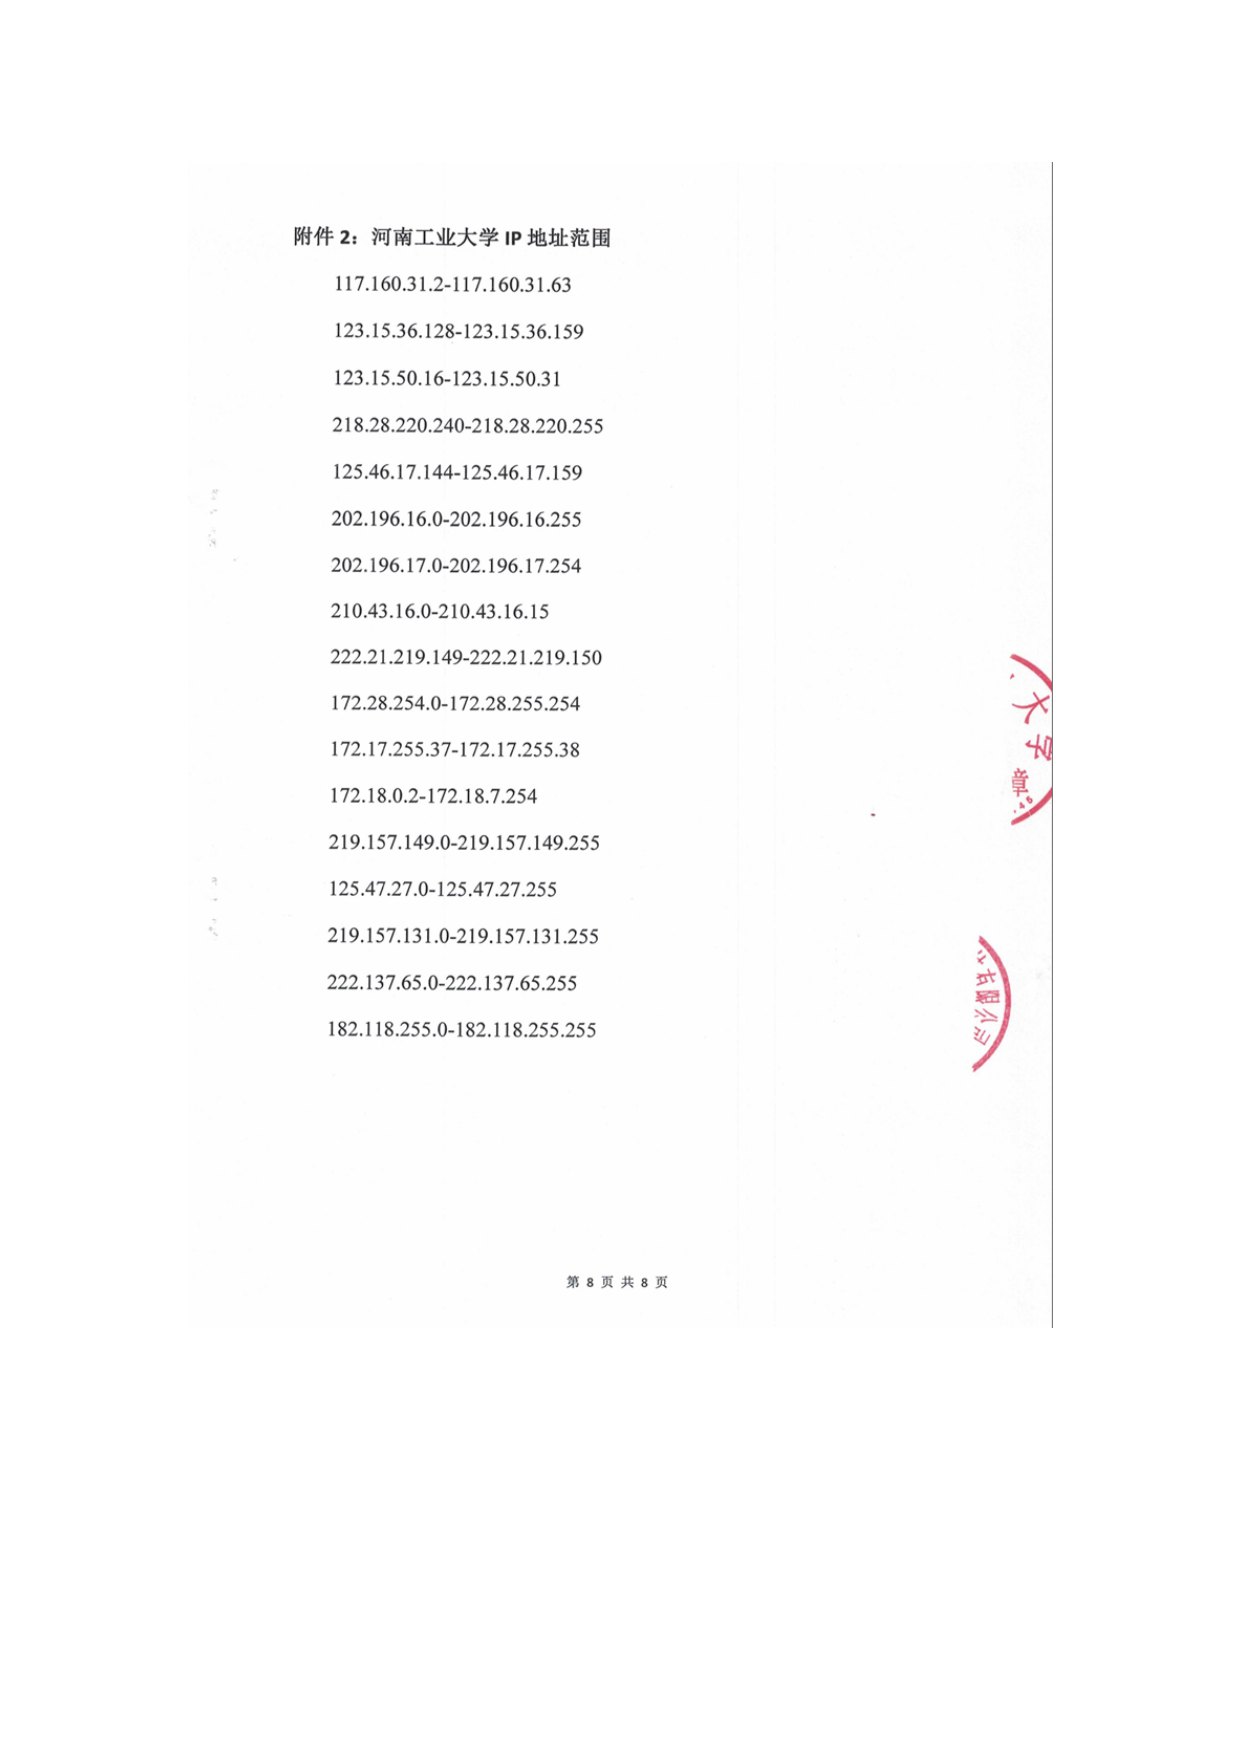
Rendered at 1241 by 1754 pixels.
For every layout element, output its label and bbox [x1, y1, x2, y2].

picture [187, 162, 1053, 1328]
